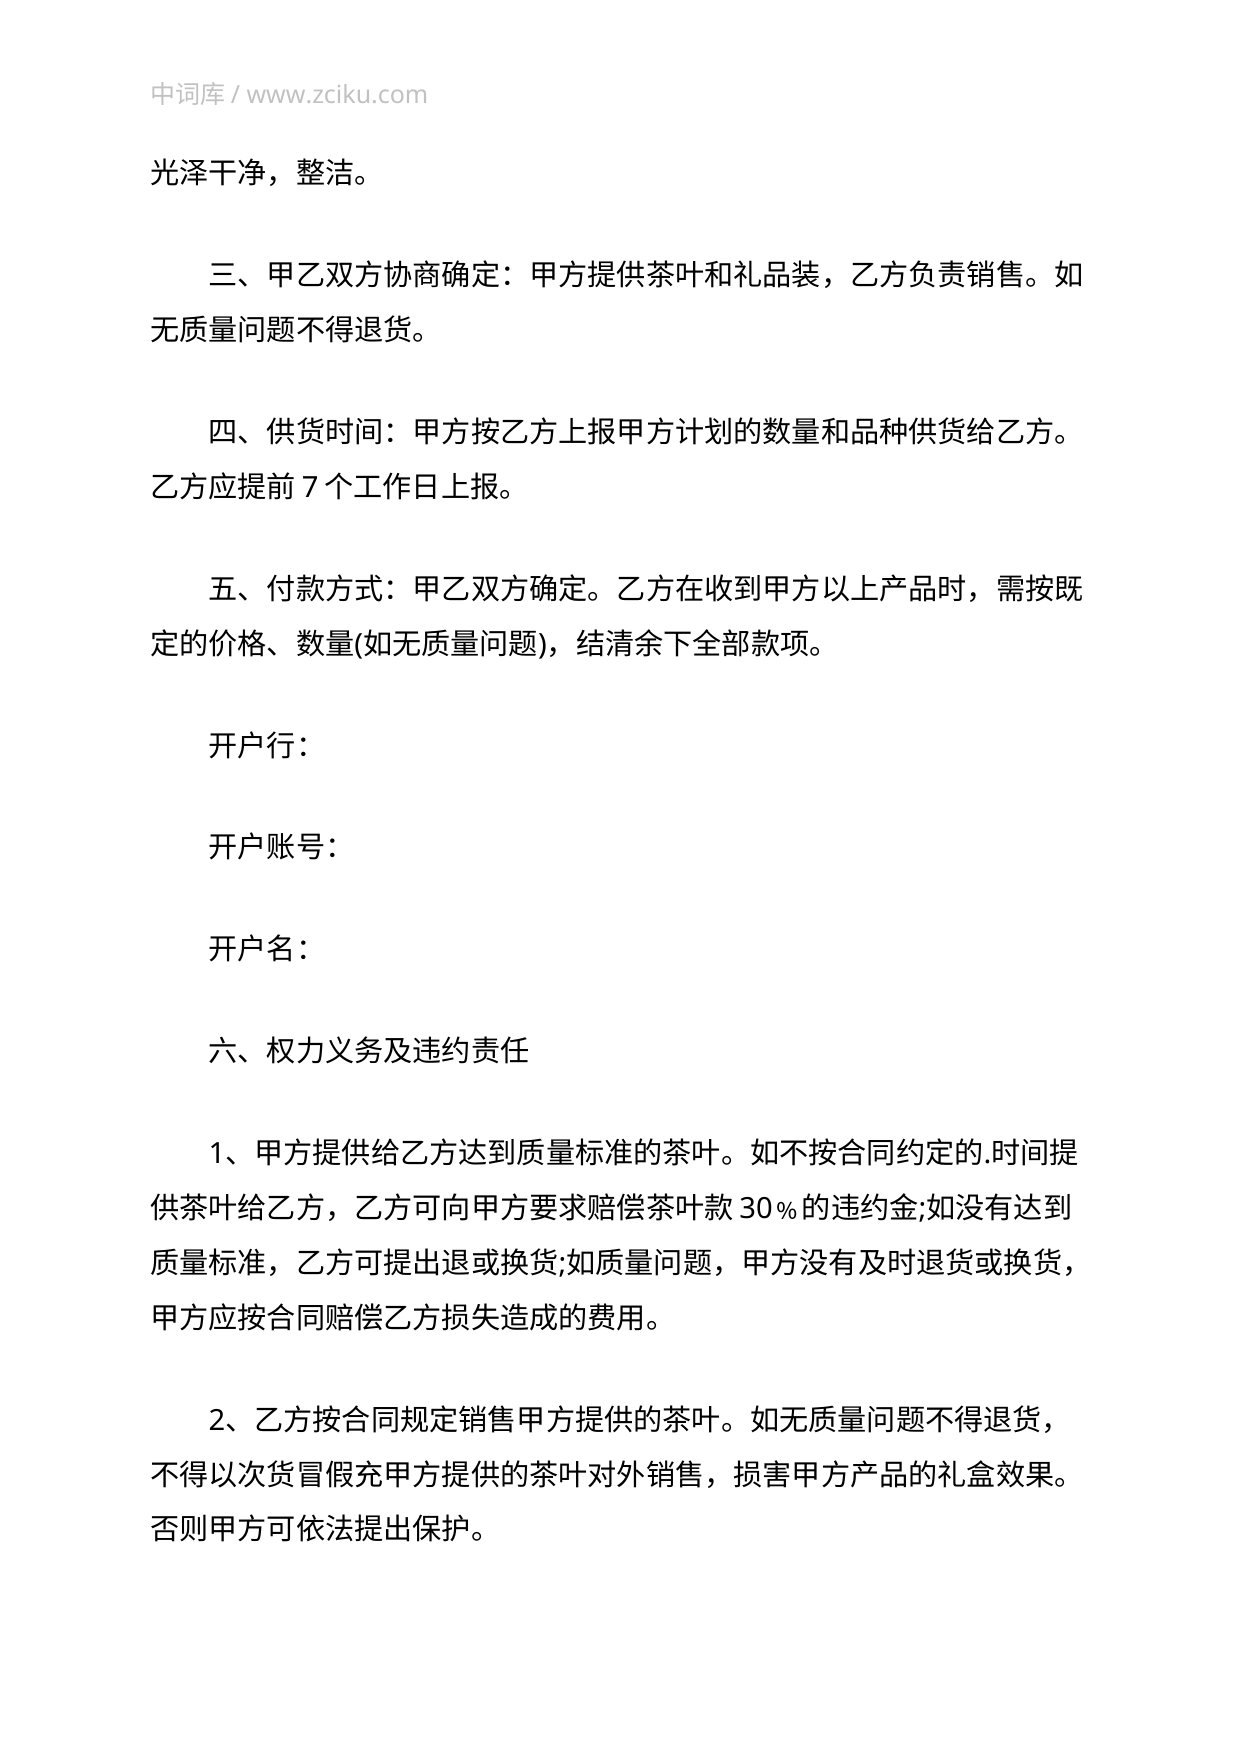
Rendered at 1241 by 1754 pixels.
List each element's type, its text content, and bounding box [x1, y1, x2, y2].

text 四、供货时间：甲方按乙方上报甲方计划的数量和品种供货给乙方。 乙方应提前7个工作日上报。 [150, 408, 1090, 506]
text 开户账号： [150, 824, 1090, 866]
text 开户名： [150, 926, 1090, 968]
text 六、权力义务及违约责任 [150, 1027, 1090, 1070]
text 五、付款方式：甲乙双方确定。乙方在收到甲方以上产品时，需按既定的价格、数量(如无质量问题)，结清余下全部款项。 [150, 565, 1090, 663]
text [150, 150, 1090, 192]
text 开户行： [150, 722, 1090, 764]
text 1、甲方提供给乙方达到质量标准的茶叶。如不按合同约定的.时间提供茶叶给乙方，乙方可向甲方要求赔偿茶叶款30﹪的违约金;如没有达到质量标准，乙方可提出退或换货;如质量问题，甲方没有及时退货或换货，甲方应按合同赔偿乙方损失造成的费用。 [150, 1129, 1090, 1337]
text 2、乙方按合同规定销售甲方提供的茶叶。如无质量问题不得退货，不得以次货冒假充甲方提供的茶叶对外销售，损害甲方产品的礼盒效果。否则甲方可依法提出保护。 [150, 1396, 1090, 1548]
text 三、甲乙双方协商确定：甲方提供茶叶和礼品装，乙方负责销售。如无质量问题不得退货。 [150, 252, 1090, 349]
